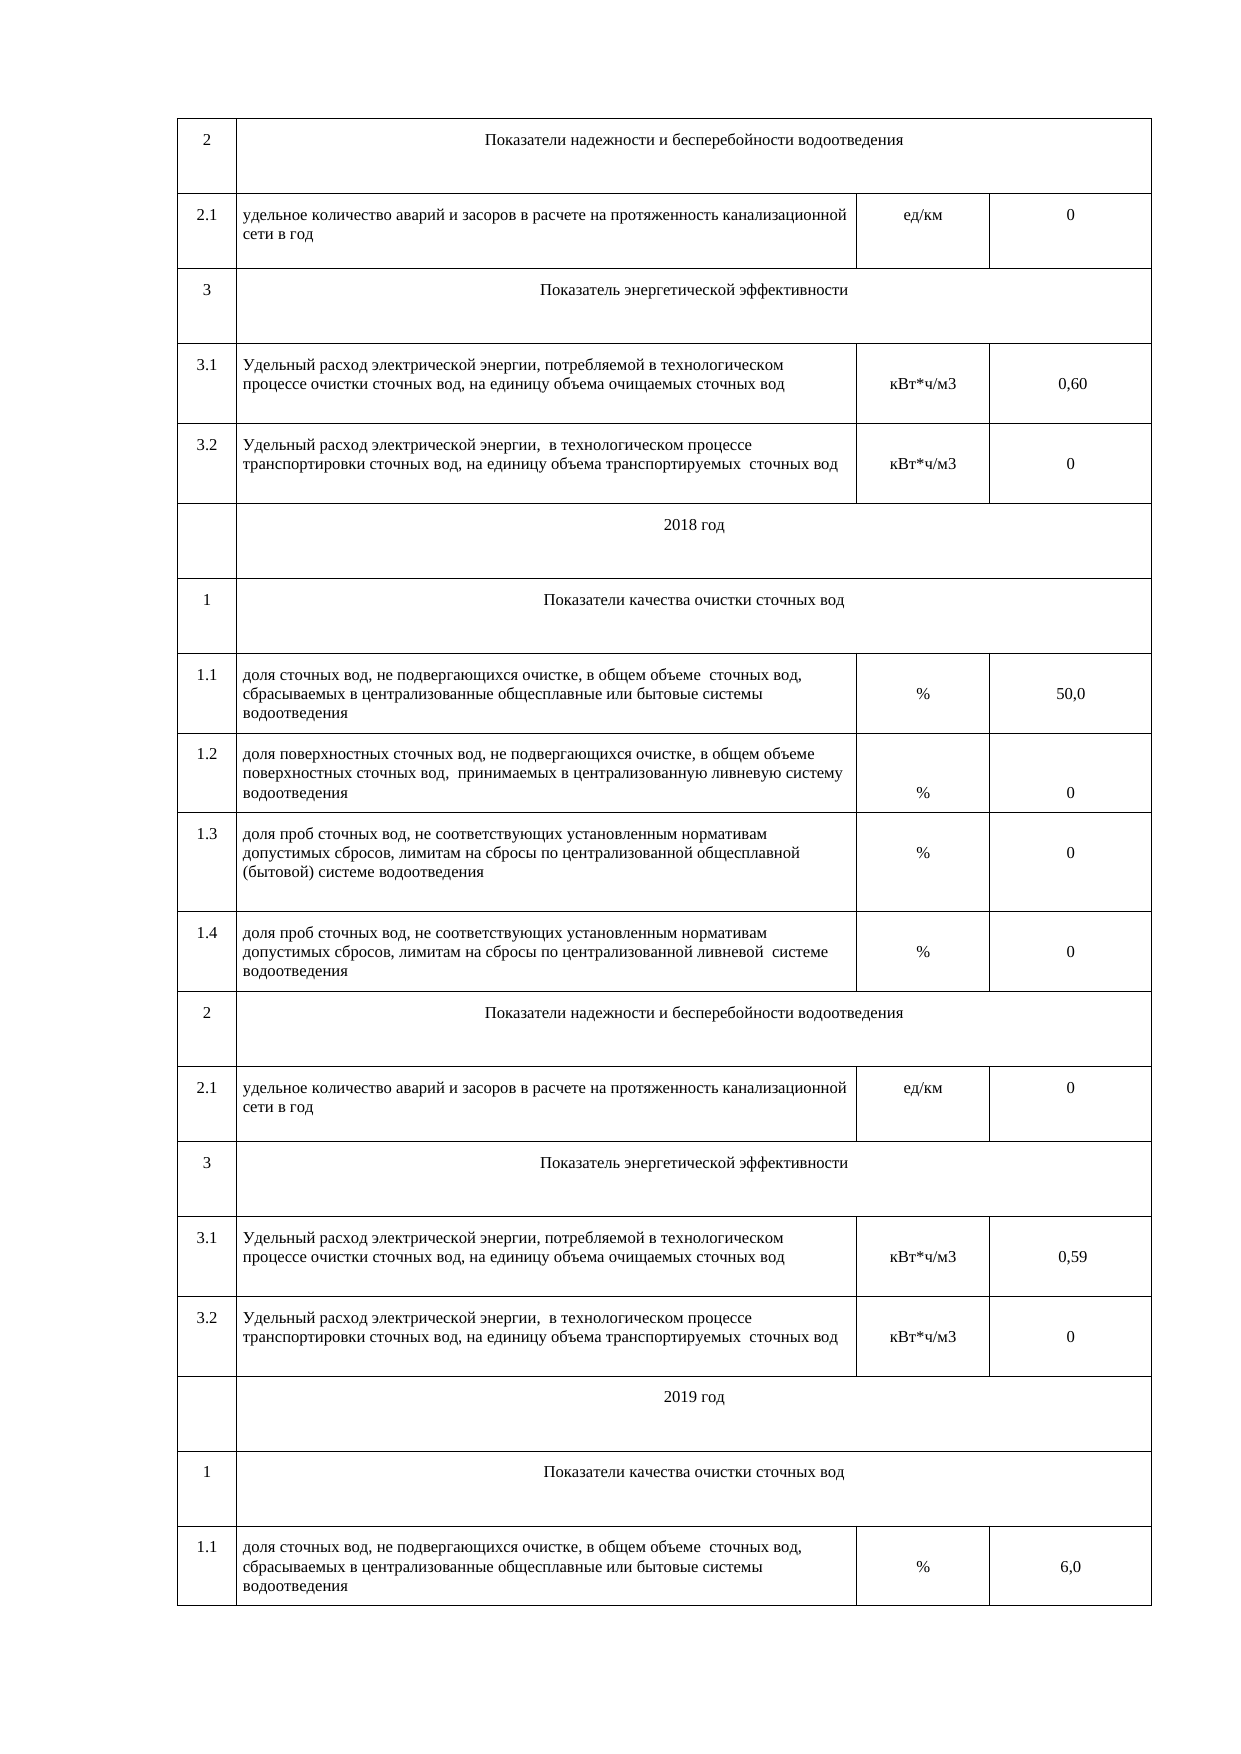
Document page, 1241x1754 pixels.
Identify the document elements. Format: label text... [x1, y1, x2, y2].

table_cell Удельный расход электрической энергии, в технологическом процессе транспортировки сточных вод, на единицу объема транспортируемых сточных вод [237, 424, 856, 503]
table_cell кВт*ч/м3 [857, 1297, 989, 1376]
table_cell Показатель энергетической эффективности [237, 1142, 1151, 1216]
table_cell Показатели качества очистки сточных вод [237, 1452, 1151, 1526]
table_cell 3.1 [178, 344, 236, 423]
table_cell 0,60 [990, 344, 1151, 423]
table_cell % [857, 654, 989, 732]
table_cell Показатель энергетической эффективности [237, 269, 1151, 343]
table_cell 2018 год [237, 504, 1151, 578]
table_cell % [857, 813, 989, 911]
table_cell 2 [178, 119, 236, 193]
table_cell 0 [990, 424, 1151, 503]
table_cell кВт*ч/м3 [857, 1217, 989, 1296]
table_cell доля поверхностных сточных вод, не подвергающихся очистке, в общем объеме поверхностных сточных вод, принимаемых в централизованную ливневую систему водоотведения [237, 734, 856, 812]
table_cell 3.2 [178, 424, 236, 503]
table_cell 3 [178, 1142, 236, 1216]
table_cell Показатели качества очистки сточных вод [237, 579, 1151, 653]
table_cell % [857, 1527, 989, 1605]
table_cell % [857, 912, 989, 991]
table_cell Удельный расход электрической энергии, потребляемой в технологическом процессе очистки сточных вод, на единицу объема очищаемых сточных вод [237, 1217, 856, 1296]
table_cell удельное количество аварий и засоров в расчете на протяженность канализационной сети в год [237, 1067, 856, 1141]
table_cell доля сточных вод, не подвергающихся очистке, в общем объеме сточных вод, сбрасываемых в централизованные общесплавные или бытовые системы водоотведения [237, 654, 856, 732]
table_cell 3 [178, 269, 236, 343]
table_cell 50,0 [990, 654, 1151, 732]
table_cell ед/км [857, 194, 989, 268]
table_cell доля сточных вод, не подвергающихся очистке, в общем объеме сточных вод, сбрасываемых в централизованные общесплавные или бытовые системы водоотведения [237, 1527, 856, 1605]
table_cell кВт*ч/м3 [857, 424, 989, 503]
table_cell [178, 1377, 236, 1451]
table_cell 1 [178, 1452, 236, 1526]
table_cell % [857, 734, 989, 812]
table_cell 0 [990, 734, 1151, 812]
table_cell Удельный расход электрической энергии, в технологическом процессе транспортировки сточных вод, на единицу объема транспортируемых сточных вод [237, 1297, 856, 1376]
table_cell 1 [178, 579, 236, 653]
table_cell 3.1 [178, 1217, 236, 1296]
table_cell 0,59 [990, 1217, 1151, 1296]
table_cell ед/км [857, 1067, 989, 1141]
table_cell 2.1 [178, 194, 236, 268]
table_cell 0 [990, 912, 1151, 991]
table_cell 1.4 [178, 912, 236, 991]
table_cell 1.1 [178, 654, 236, 732]
table_cell 3.2 [178, 1297, 236, 1376]
table_cell 0 [990, 1297, 1151, 1376]
table_cell кВт*ч/м3 [857, 344, 989, 423]
table_cell 6,0 [990, 1527, 1151, 1605]
table_cell 0 [990, 194, 1151, 268]
table_cell 1.3 [178, 813, 236, 911]
table_cell удельное количество аварий и засоров в расчете на протяженность канализационной сети в год [237, 194, 856, 268]
table_cell 1.2 [178, 734, 236, 812]
table_cell Показатели надежности и бесперебойности водоотведения [237, 119, 1151, 193]
table_cell Удельный расход электрической энергии, потребляемой в технологическом процессе очистки сточных вод, на единицу объема очищаемых сточных вод [237, 344, 856, 423]
table_cell доля проб сточных вод, не соответствующих установленным нормативам допустимых сбросов, лимитам на сбросы по централизованной общесплавной (бытовой) системе водоотведения [237, 813, 856, 911]
table_cell 0 [990, 813, 1151, 911]
table_cell 2019 год [237, 1377, 1151, 1451]
table_cell 1.1 [178, 1527, 236, 1605]
table_cell [178, 504, 236, 578]
table_cell 0 [990, 1067, 1151, 1141]
table_cell 2 [178, 992, 236, 1066]
table_cell 2.1 [178, 1067, 236, 1141]
table_cell доля проб сточных вод, не соответствующих установленным нормативам допустимых сбросов, лимитам на сбросы по централизованной ливневой системе водоотведения [237, 912, 856, 991]
table_cell Показатели надежности и бесперебойности водоотведения [237, 992, 1151, 1066]
